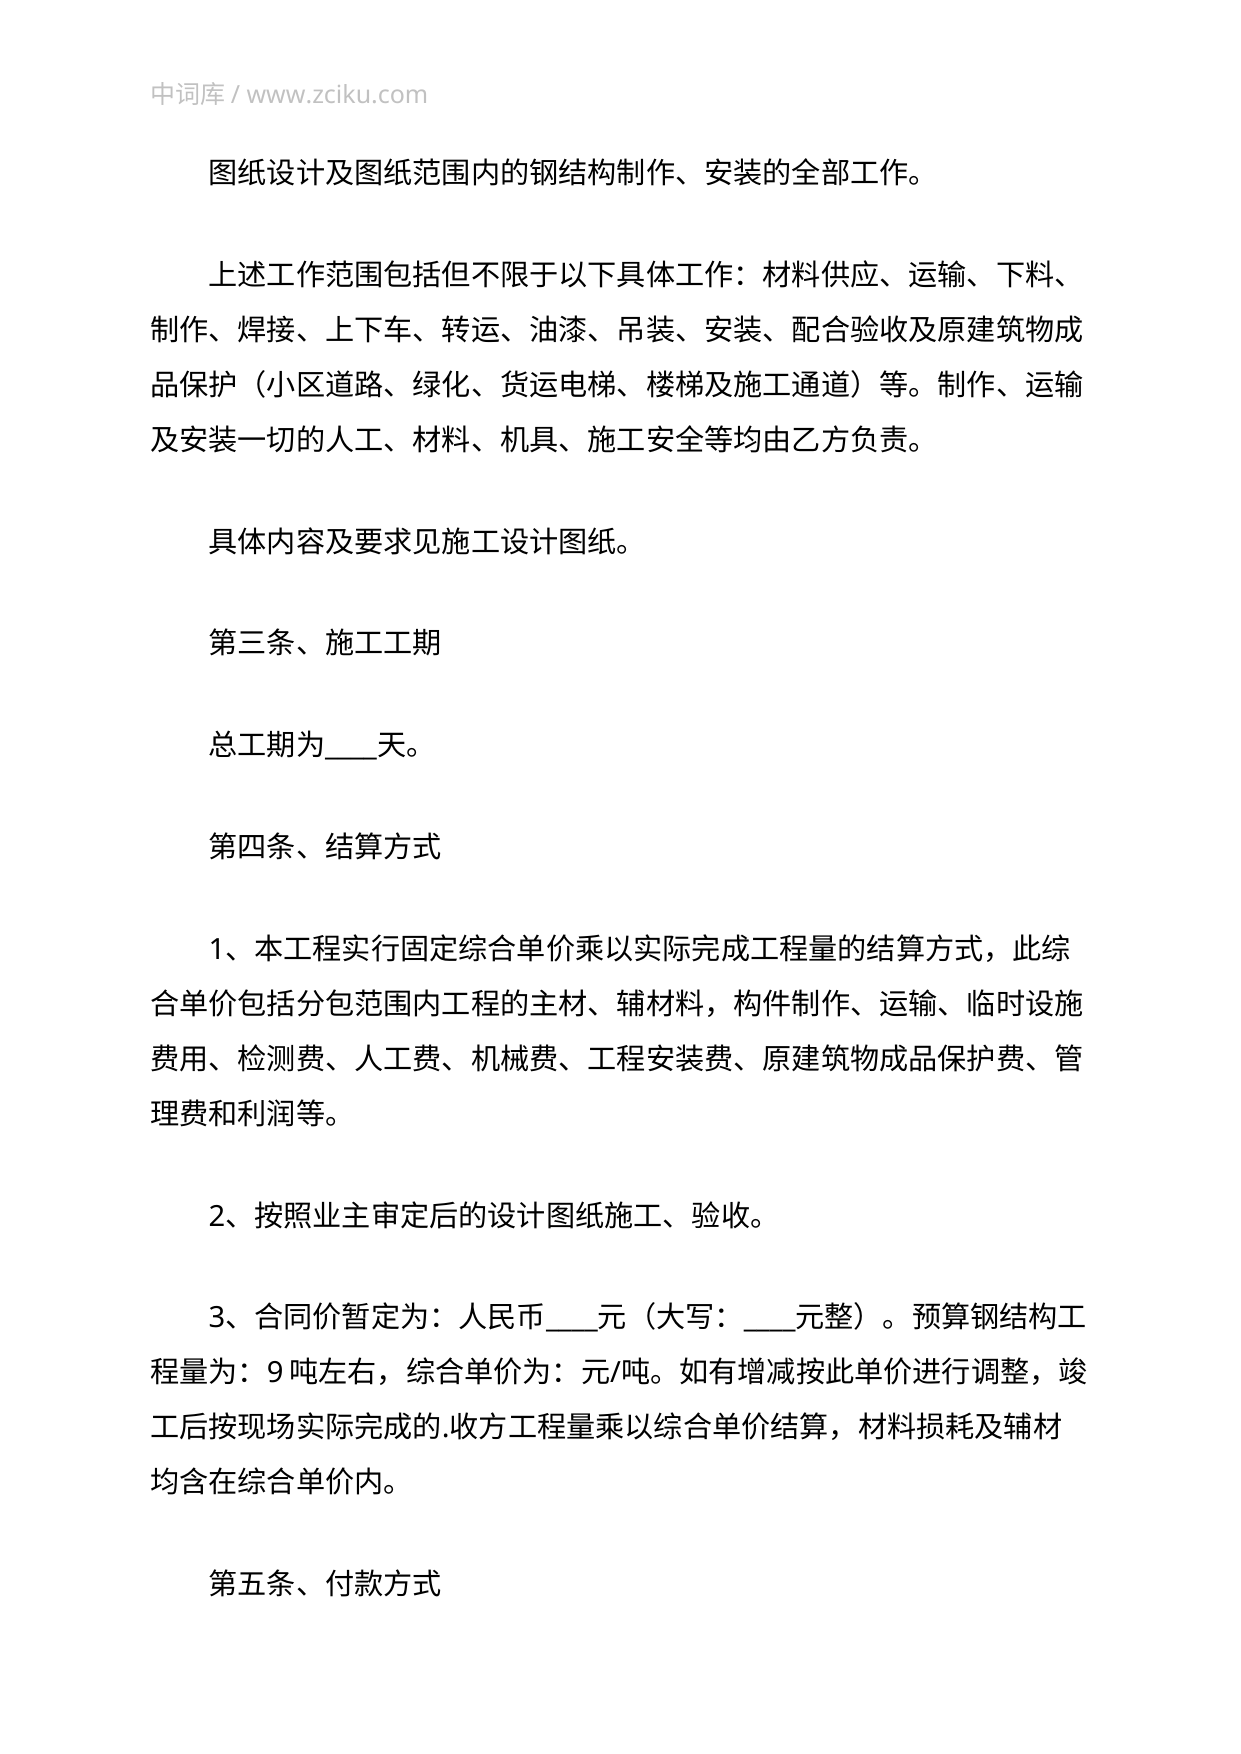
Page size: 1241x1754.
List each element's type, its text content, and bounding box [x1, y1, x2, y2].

text 具体内容及要求见施工设计图纸。 [150, 518, 1090, 561]
text 第四条、结算方式 [150, 824, 1090, 866]
text 3、合同价暂定为：人民币____元（大写：____元整）。预算钢结构工程量为：9吨左右，综合单价为：元/吨。如有增减按此单价进行调整，竣工后按现场实际完成的.收方工程量乘以综合单价结算，材料损耗及辅材均含在综合单价内。 [150, 1294, 1090, 1501]
text 图纸设计及图纸范围内的钢结构制作、安装的全部工作。 [150, 150, 1090, 192]
text 第三条、施工工期 [150, 620, 1090, 662]
text 2、按照业主审定后的设计图纸施工、验收。 [150, 1192, 1090, 1234]
text 1、本工程实行固定综合单价乘以实际完成工程量的结算方式，此综合单价包括分包范围内工程的主材、辅材料，构件制作、运输、临时设施费用、检测费、人工费、机械费、工程安装费、原建筑物成品保护费、管理费和利润等。 [150, 926, 1090, 1133]
text 总工期为____天。 [150, 722, 1090, 764]
text 第五条、付款方式 [150, 1561, 1090, 1603]
text 上述工作范围包括但不限于以下具体工作：材料供应、运输、下料、制作、焊接、上下车、转运、油漆、吊装、安装、配合验收及原建筑物成品保护（小区道路、绿化、货运电梯、楼梯及施工通道）等。制作、运输及安装一切的人工、材料、机具、施工安全等均由乙方负责。 [150, 252, 1090, 459]
